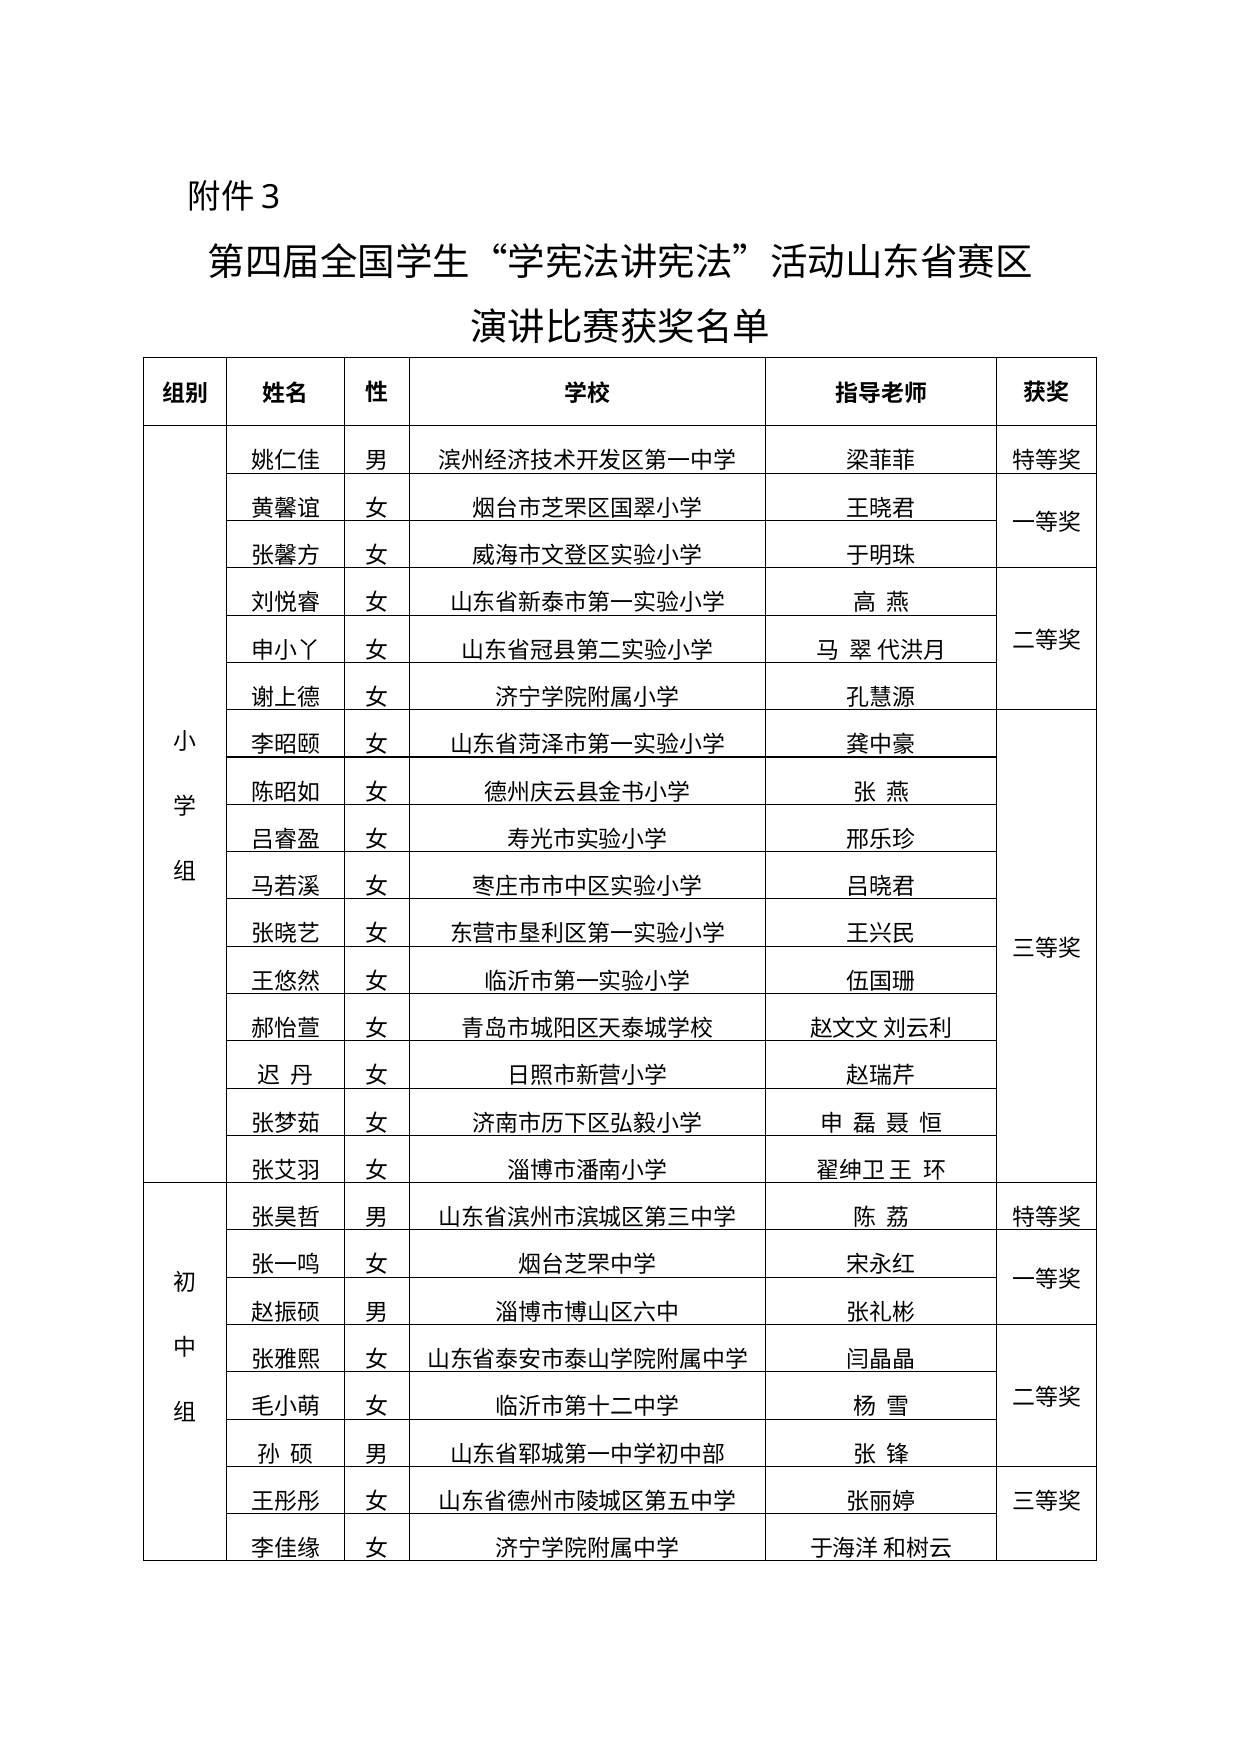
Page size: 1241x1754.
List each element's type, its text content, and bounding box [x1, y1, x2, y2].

table_cell 枣庄市市中区实验小学 [410, 852, 765, 898]
table_cell 淄博市潘南小学 [410, 1136, 765, 1182]
table_cell 女 [345, 805, 409, 851]
table_cell 寿光市实验小学 [410, 805, 765, 851]
table_cell 三等奖 三等奖 [997, 1467, 1096, 1560]
table_cell 女 [345, 521, 409, 567]
table_cell 山东省冠县第二实验小学 [410, 616, 765, 662]
table_cell 女 [345, 947, 409, 993]
text 演讲比赛获奖名单 [187, 292, 1053, 357]
table_cell 李佳缘 [227, 1514, 344, 1560]
table_cell 伍国珊 [766, 947, 996, 993]
table_cell 王晓君 [766, 474, 996, 520]
table_cell 张雅熙 [227, 1325, 344, 1371]
table_cell 小 学 组 [144, 426, 226, 1182]
table_cell 女 [345, 1041, 409, 1087]
table_cell 张馨方 [227, 521, 344, 567]
table_cell 马若溪 [227, 852, 344, 898]
table_cell 女 [345, 994, 409, 1040]
table_header 组别 [144, 358, 226, 425]
table_cell 孔慧源 [766, 663, 996, 709]
table_cell 女 [345, 616, 409, 662]
table_cell 张 锋 [766, 1420, 996, 1466]
table_header 性别 [345, 358, 409, 425]
table_cell 烟台芝罘中学 [410, 1230, 765, 1277]
table_cell 男 [345, 1183, 409, 1229]
table_cell 二等奖 [997, 568, 1096, 709]
table_cell 张昊哲 [227, 1183, 344, 1229]
table_cell 临沂市第一实验小学 [410, 947, 765, 993]
table_cell 济宁学院附属小学 [410, 663, 765, 709]
table_cell 初 中 组 初 中 组 [144, 1183, 226, 1560]
table_cell 女 [345, 568, 409, 614]
table_cell 女 [345, 899, 409, 946]
table_cell 女 [345, 1230, 409, 1277]
table_cell 申小丫 [227, 616, 344, 662]
table_cell 张丽婷 [766, 1467, 996, 1513]
table_cell 李昭颐 [227, 710, 344, 756]
table_cell 女 [345, 1089, 409, 1135]
table_cell 男 [345, 1278, 409, 1324]
table_cell 山东省郓城第一中学初中部 [410, 1420, 765, 1466]
table_cell 特等奖 [997, 1183, 1096, 1229]
table_cell 日照市新营小学 [410, 1041, 765, 1087]
table_cell 淄博市博山区六中 [410, 1278, 765, 1324]
table_cell 迟 丹 [227, 1041, 344, 1087]
table_cell 男 [345, 1420, 409, 1466]
table_header 学校 [410, 358, 765, 425]
table_cell 济宁学院附属中学 [410, 1514, 765, 1560]
table_cell 山东省菏泽市第一实验小学 [410, 710, 765, 756]
table_cell 山东省泰安市泰山学院附属中学 [410, 1325, 765, 1371]
table_cell 姚仁佳 [227, 426, 344, 473]
text 附件3 [187, 162, 1053, 227]
table_cell 赵瑞芹 [766, 1041, 996, 1087]
table_cell 张晓艺 [227, 899, 344, 946]
table_header 指导老师 [766, 358, 996, 425]
table_cell 滨州经济技术开发区第一中学 [410, 426, 765, 473]
table_cell 宋永红 [766, 1230, 996, 1277]
table_cell 吕睿盈 [227, 805, 344, 851]
table_cell 赵文文 刘云利 [766, 994, 996, 1040]
table_cell 女 [345, 852, 409, 898]
table_cell 特等奖 [997, 426, 1096, 473]
table_cell 赵振硕 [227, 1278, 344, 1324]
table_cell 山东省滨州市滨城区第三中学 [410, 1183, 765, 1229]
text 第四届全国学生“学宪法讲宪法”活动山东省赛区 [187, 227, 1053, 292]
table_cell 于海洋 和树云 [766, 1514, 996, 1560]
table_cell 女 [345, 663, 409, 709]
table_cell 女 [345, 1467, 409, 1513]
table_cell 张一鸣 [227, 1230, 344, 1277]
table_cell 二等奖 [997, 1325, 1096, 1466]
table_cell 女 [345, 1136, 409, 1182]
table_cell 毛小萌 [227, 1372, 344, 1418]
table_cell 王悠然 [227, 947, 344, 993]
table_cell 邢乐珍 [766, 805, 996, 851]
table_cell 谢上德 [227, 663, 344, 709]
table_cell 陈昭如 [227, 758, 344, 804]
table_cell 山东省新泰市第一实验小学 [410, 568, 765, 614]
table_cell 青岛市城阳区天泰城学校 [410, 994, 765, 1040]
table_cell 张礼彬 [766, 1278, 996, 1324]
table_cell 孙 硕 [227, 1420, 344, 1466]
table_cell 王兴民 [766, 899, 996, 946]
table_cell 女 [345, 1514, 409, 1560]
table_cell 高 燕 [766, 568, 996, 614]
table_cell 黄馨谊 [227, 474, 344, 520]
table_cell 龚中豪 [766, 710, 996, 756]
table_cell 威海市文登区实验小学 [410, 521, 765, 567]
table_cell 济南市历下区弘毅小学 [410, 1089, 765, 1135]
table_cell 王彤彤 [227, 1467, 344, 1513]
table_cell 张 燕 [766, 758, 996, 804]
table_cell 闫晶晶 [766, 1325, 996, 1371]
table_cell 临沂市第十二中学 [410, 1372, 765, 1418]
table_cell 郝怡萱 [227, 994, 344, 1040]
table_cell 烟台市芝罘区国翠小学 [410, 474, 765, 520]
table_cell 女 [345, 1372, 409, 1418]
table_cell 女 [345, 758, 409, 804]
table_cell 一等奖 [997, 474, 1096, 567]
table_cell 张梦茹 [227, 1089, 344, 1135]
table_cell 杨 雪 [766, 1372, 996, 1418]
table_cell 梁菲菲 [766, 426, 996, 473]
table_header 获奖 等次 [997, 358, 1096, 425]
table_cell 马 翠 代洪月 [766, 616, 996, 662]
table_cell 于明珠 [766, 521, 996, 567]
table_cell 张艾羽 [227, 1136, 344, 1182]
table_cell 一等奖 [997, 1230, 1096, 1324]
table_cell 女 [345, 1325, 409, 1371]
table_cell 男 [345, 426, 409, 473]
table_cell 陈 荔 [766, 1183, 996, 1229]
table_cell 申 磊 聂 恒 [766, 1089, 996, 1135]
table_cell 女 [345, 474, 409, 520]
table_cell 山东省德州市陵城区第五中学 [410, 1467, 765, 1513]
table_cell 吕晓君 [766, 852, 996, 898]
table_cell 刘悦睿 [227, 568, 344, 614]
table_cell 德州庆云县金书小学 [410, 758, 765, 804]
table_cell 东营市垦利区第一实验小学 [410, 899, 765, 946]
table_header 姓名 [227, 358, 344, 425]
table_cell 三等奖 [997, 710, 1096, 1182]
table_cell 翟绅卫 王 环 [766, 1136, 996, 1182]
table_cell 女 [345, 710, 409, 756]
